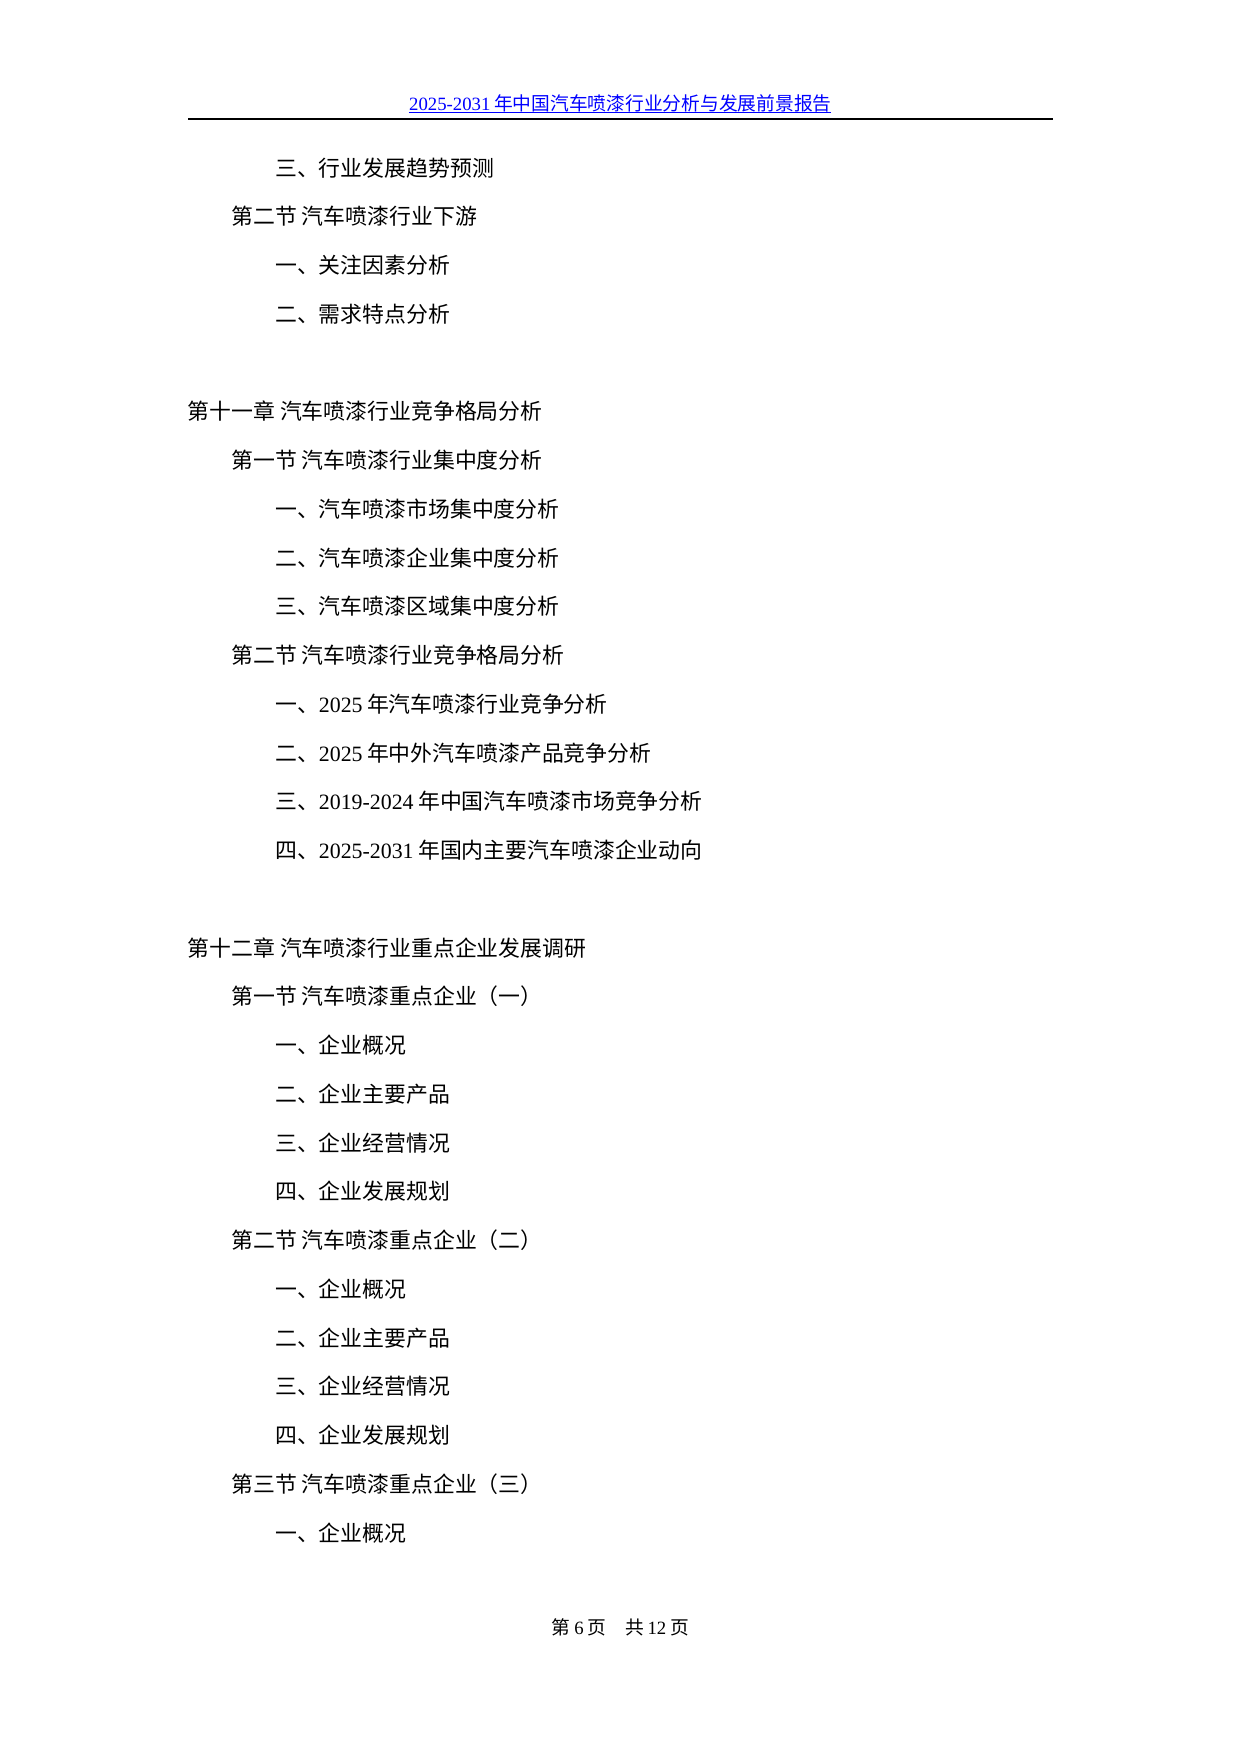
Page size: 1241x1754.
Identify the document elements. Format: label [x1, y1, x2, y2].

text [187, 150, 1053, 1548]
